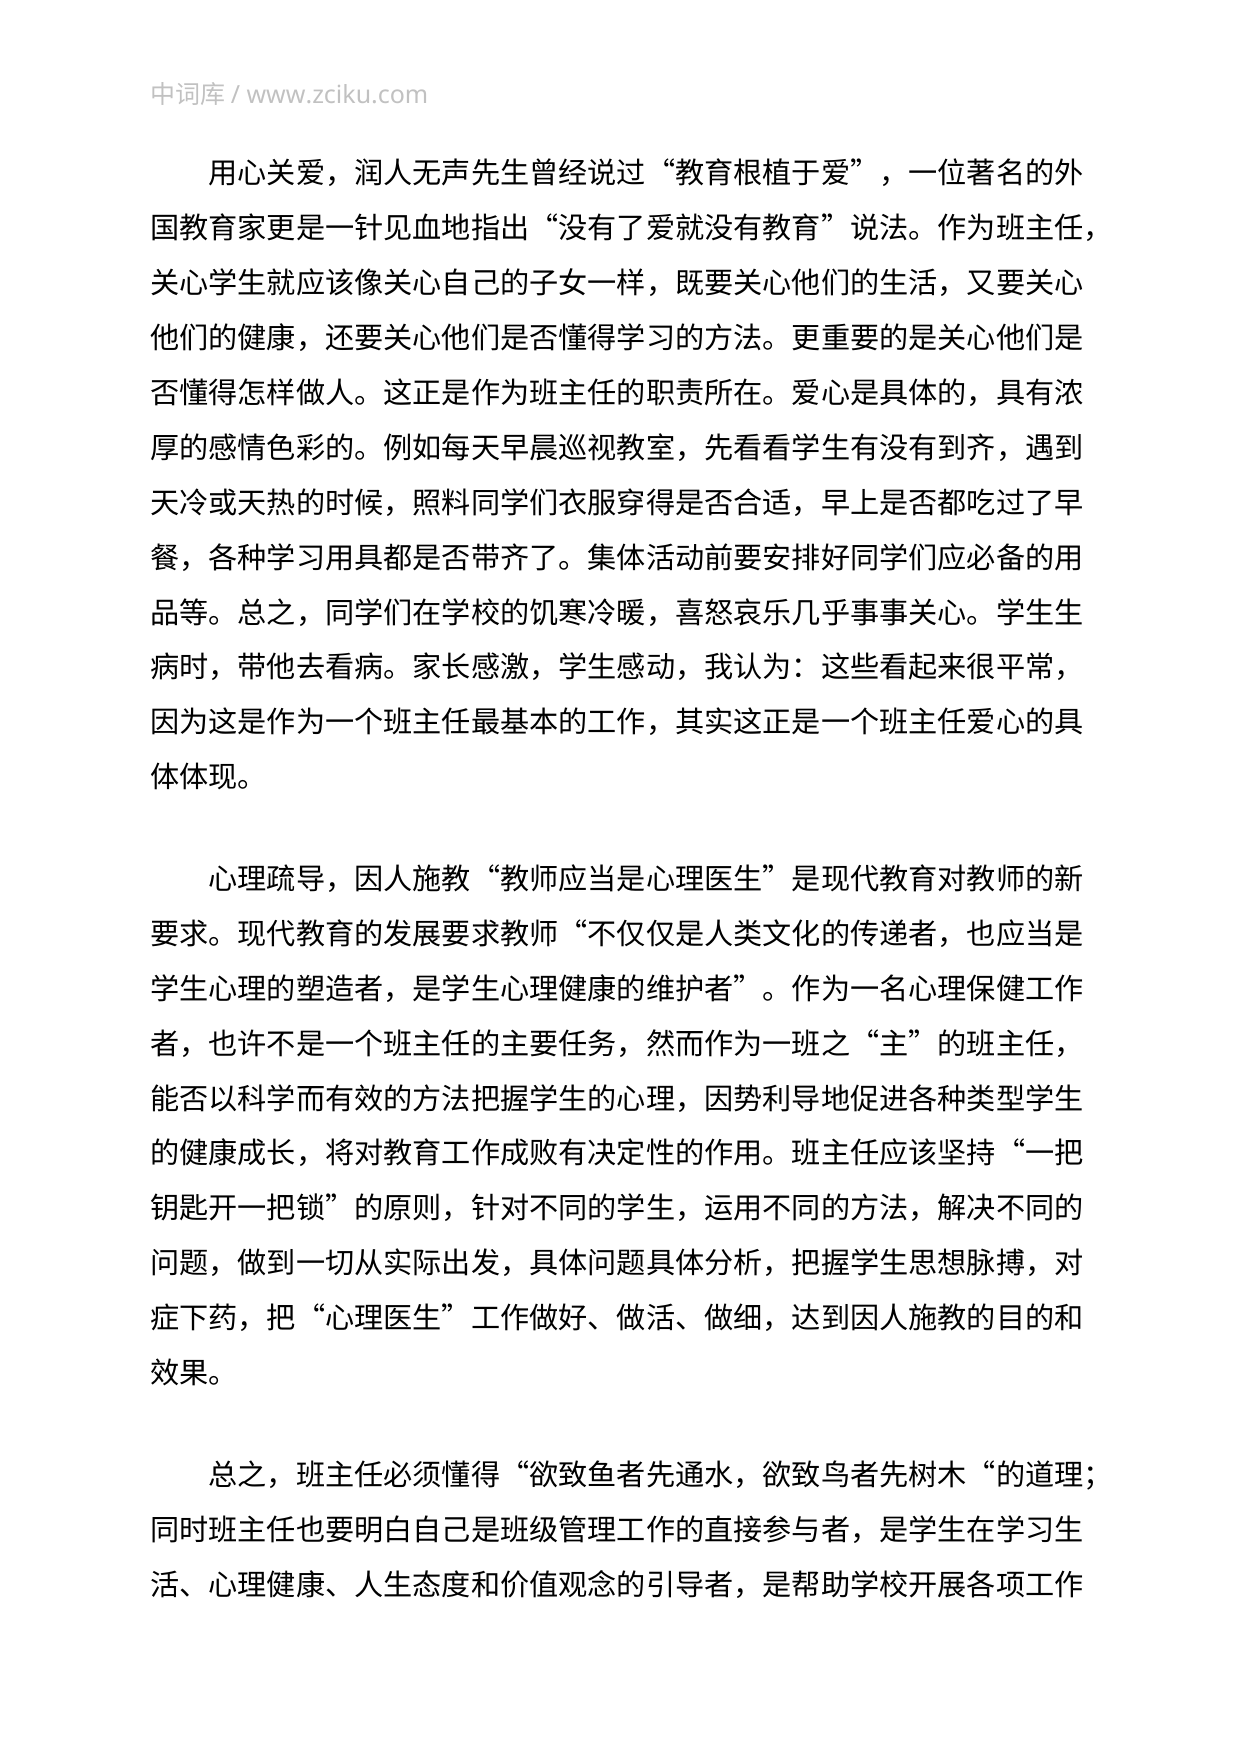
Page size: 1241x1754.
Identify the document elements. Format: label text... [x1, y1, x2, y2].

text 用心关爱，润人无声先生曾经说过“教育根植于爱”，一位著名的外国教育家更是一针见血地指出“没有了爱就没有教育”说法。作为班主任，关心学生就应该像关心自己的子女一样，既要关心他们的生活，又要关心他们的健康，还要关心他们是否懂得学习的方法。更重要的是关心他们是否懂得怎样做人。这正是作为班主任的职责所在。爱心是具体的，具有浓厚的感情色彩的。例如每天早晨巡视教室，先看看学生有没有到齐，遇到天冷或天热的时候，照料同学们衣服穿得是否合适，早上是否都吃过了早餐，各种学习用具都是否带齐了。集体活动前要安排好同学们应必备的用品等。总之，同学们在学校的饥寒冷暖，喜怒哀乐几乎事事关心。学生生病时，带他去看病。家长感激，学生感动，我认为：这些看起来很平常，因为这是作为一个班主任最基本的工作，其实这正是一个班主任爱心的具体体现。 [150, 150, 1090, 796]
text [150, 1451, 1090, 1603]
text 心理疏导，因人施教“教师应当是心理医生”是现代教育对教师的新要求。现代教育的发展要求教师“不仅仅是人类文化的传递者，也应当是学生心理的塑造者，是学生心理健康的维护者”。作为一名心理保健工作者，也许不是一个班主任的主要任务，然而作为一班之“主”的班主任，能否以科学而有效的方法把握学生的心理，因势利导地促进各种类型学生的健康成长，将对教育工作成败有决定性的作用。班主任应该坚持“一把钥匙开一把锁”的原则，针对不同的学生，运用不同的方法，解决不同的问题，做到一切从实际出发，具体问题具体分析，把握学生思想脉搏，对症下药，把“心理医生”工作做好、做活、做细，达到因人施教的目的和效果。 [150, 856, 1090, 1392]
